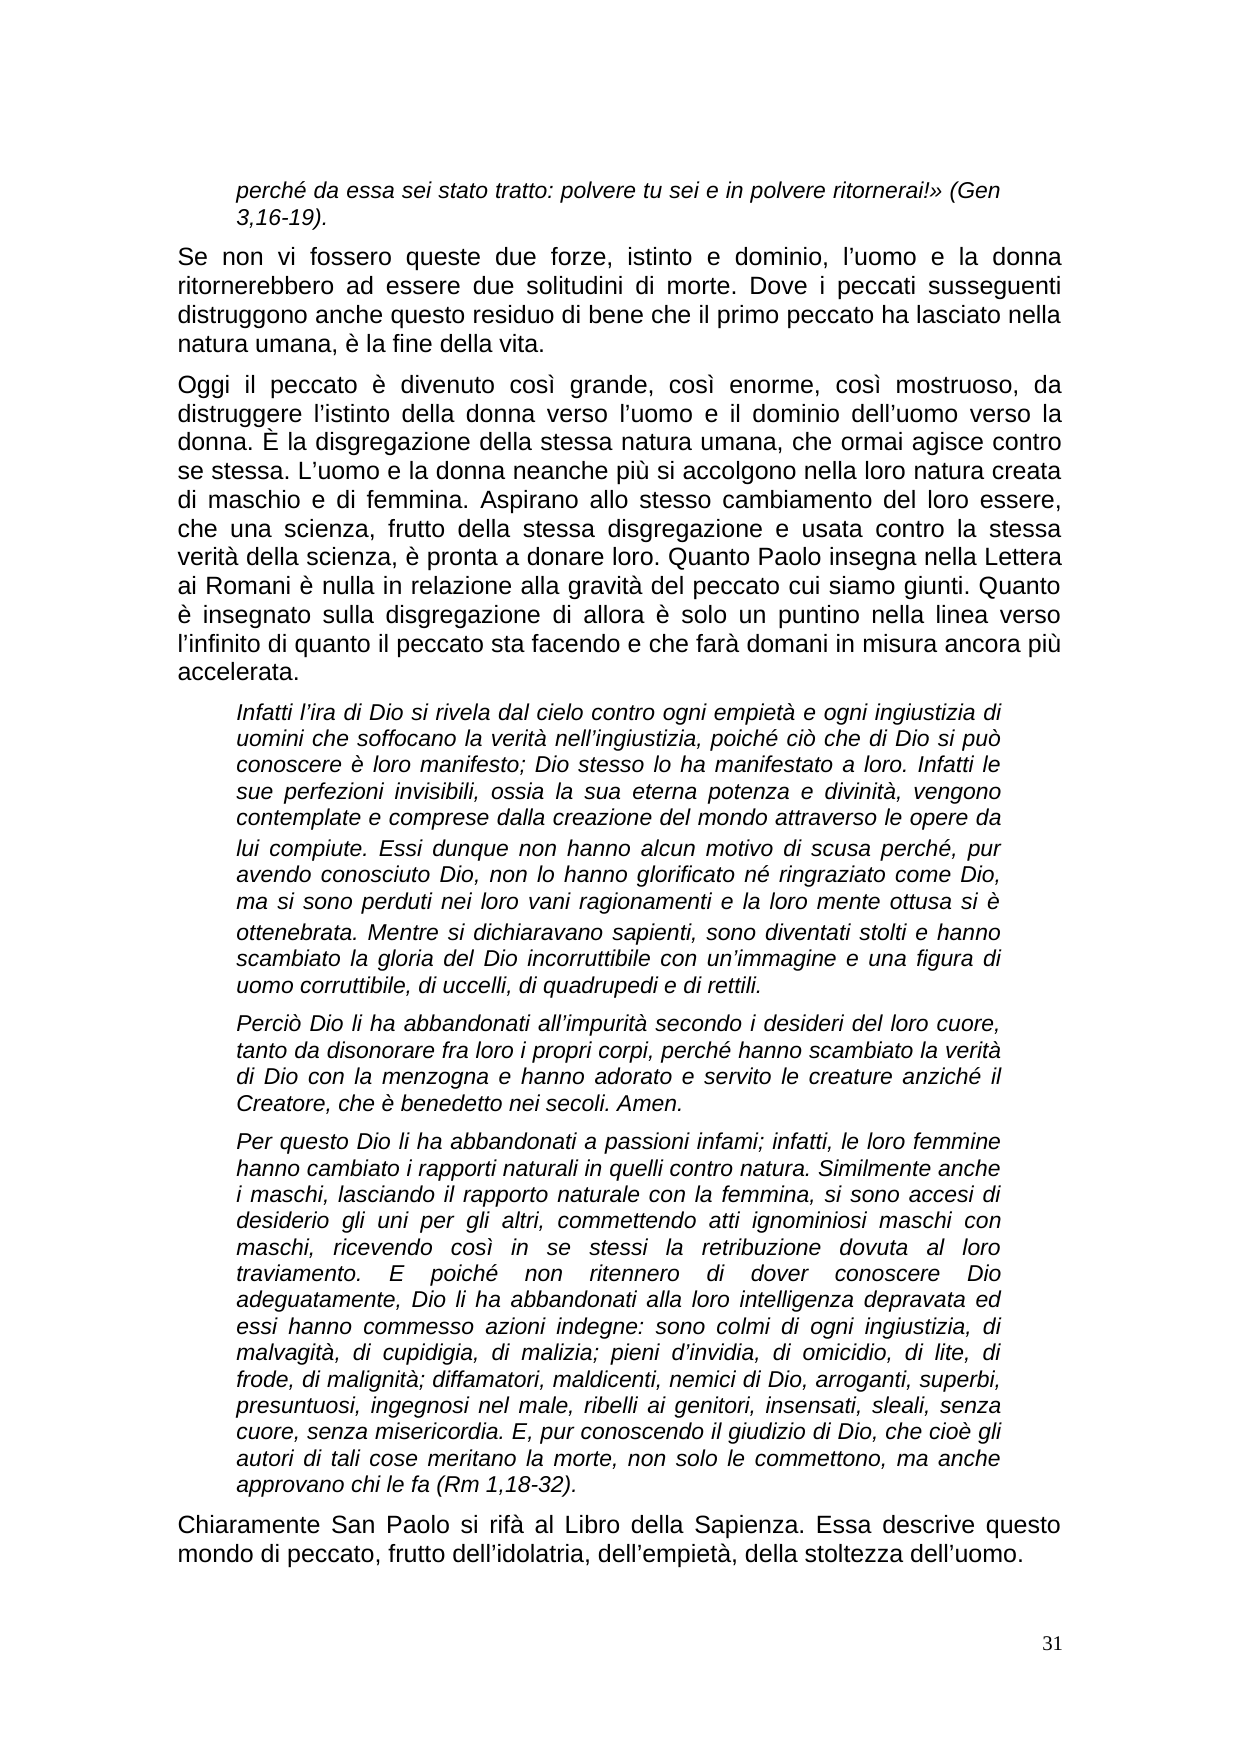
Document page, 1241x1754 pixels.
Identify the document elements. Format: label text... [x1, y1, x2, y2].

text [236, 177, 1004, 230]
text Per questo Dio li ha abbandonati a passioni infami; infatti, le loro femmine hanno cambiato i rapporti naturali in quelli contro natura. Similmente anche i maschi, lasciando il rapporto naturale con la femmina, si sono accesi di desiderio gli uni per gli altri, commettendo atti ignominiosi maschi con maschi, ricevendo così in se stessi la retribuzione dovuta al loro traviamento. E poiché non ritennero di dover conoscere Dio adeguatamente, Dio li ha abbandonati alla loro intelligenza depravata ed essi hanno commesso azioni indegne: sono colmi di ogni ingiustizia, di malvagità, di cupidigia, di malizia; pieni d’invidia, di omicidio, di lite, di frode, di malignità; diffamatori, maldicenti, nemici di Dio, arroganti, superbi, presuntuosi, ingegnosi nel male, ribelli ai genitori, insensati, sleali, senza cuore, senza misericordia. E, pur conoscendo il giudizio di Dio, che cioè gli autori di tali cose meritano la morte, non solo le commettono, ma anche approvano chi le fa (Rm 1,18-32). [236, 1128, 1004, 1497]
text Chiaramente San Paolo si rifà al Libro della Sapienza. Essa descrive questo mondo di peccato, frutto dell’idolatria, dell’empietà, della stoltezza dell’uomo. [177, 1510, 1063, 1567]
text Oggi il peccato è divenuto così grande, così enorme, così mostruoso, da distruggere l’istinto della donna verso l’uomo e il dominio dell’uomo verso la donna. È la disgregazione della stessa natura umana, che ormai agisce contro se stessa. L’uomo e la donna neanche più si accolgono nella loro natura creata di maschio e di femmina. Aspirano allo stesso cambiamento del loro essere, che una scienza, frutto della stessa disgregazione e usata contro la stessa verità della scienza, è pronta a donare loro. Quanto Paolo insegna nella Lettera ai Romani è nulla in relazione alla gravità del peccato cui siamo giunti. Quanto è insegnato sulla disgregazione di allora è solo un puntino nella linea verso l’infinito di quanto il peccato sta facendo e che farà domani in misura ancora più accelerata. [177, 370, 1063, 686]
text Perciò Dio li ha abbandonati all’impurità secondo i desideri del loro cuore, tanto da disonorare fra loro i propri corpi, perché hanno scambiato la verità di Dio con la menzogna e hanno adorato e servito le creature anziché il Creatore, che è benedetto nei secoli. Amen. [236, 1010, 1004, 1116]
text Se non vi fossero queste due forze, istinto e dominio, l’uomo e la donna ritornerebbero ad essere due solitudini di morte. Dove i peccati susseguenti distruggono anche questo residuo di bene che il primo peccato ha lasciato nella natura umana, è la fine della vita. [177, 242, 1063, 357]
text Infatti l’ira di Dio si rivela dal cielo contro ogni empietà e ogni ingiustizia di uomini che soffocano la verità nell’ingiustizia, poiché ciò che di Dio si può conoscere è loro manifesto; Dio stesso lo ha manifestato a loro. Infatti le sue perfezioni invisibili, ossia la sua eterna potenza e divinità, vengono contemplate e comprese dalla creazione del mondo attraverso le opere da lui compiute. Essi dunque non hanno alcun motivo di scusa perché, pur avendo conosciuto Dio, non lo hanno glorificato né ringraziato come Dio, ma si sono perduti nei loro vani ragionamenti e la loro mente ottusa si è ottenebrata. Mentre si dichiaravano sapienti, sono diventati stolti e hanno scambiato la gloria del Dio incorruttibile con un’immagine e una figura di uomo corruttibile, di uccelli, di quadrupedi e di rettili. [236, 699, 1004, 998]
